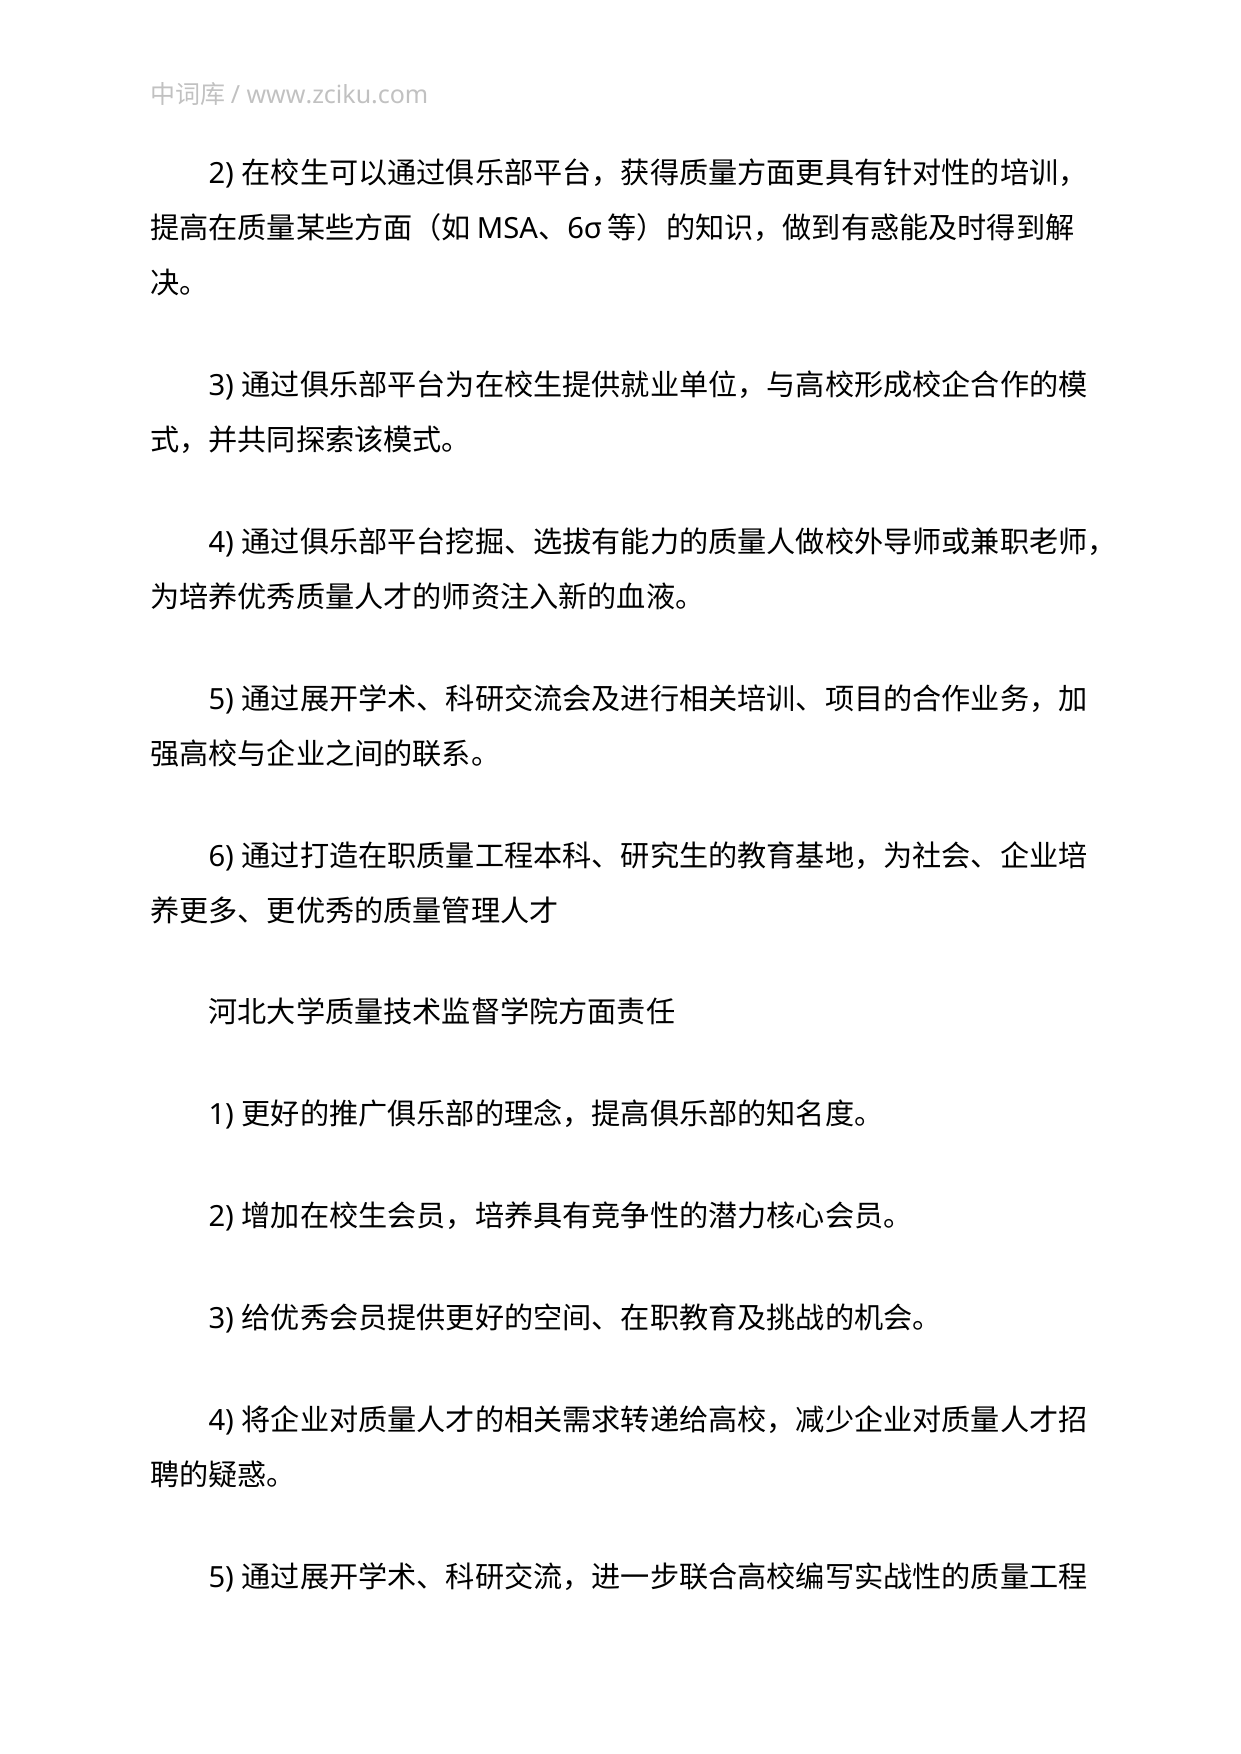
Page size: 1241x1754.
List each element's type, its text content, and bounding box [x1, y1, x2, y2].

text 1) 更好的推广俱乐部的理念，提高俱乐部的知名度。 [150, 1091, 1090, 1133]
text 2) 增加在校生会员，培养具有竞争性的潜力核心会员。 [150, 1193, 1090, 1235]
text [150, 1553, 1090, 1596]
text 2) 在校生可以通过俱乐部平台，获得质量方面更具有针对性的培训，提高在质量某些方面（如MSA、6σ等）的知识，做到有惑能及时得到解决。 [150, 150, 1090, 302]
text 4) 通过俱乐部平台挖掘、选拔有能力的质量人做校外导师或兼职老师，为培养优秀质量人才的师资注入新的血液。 [150, 518, 1090, 616]
text 5) 通过展开学术、科研交流会及进行相关培训、项目的合作业务，加强高校与企业之间的联系。 [150, 675, 1090, 773]
text 3) 通过俱乐部平台为在校生提供就业单位，与高校形成校企合作的模式，并共同探索该模式。 [150, 362, 1090, 459]
text 3) 给优秀会员提供更好的空间、在职教育及挑战的机会。 [150, 1294, 1090, 1337]
text 河北大学质量技术监督学院方面责任 [150, 989, 1090, 1031]
text 6) 通过打造在职质量工程本科、研究生的教育基地，为社会、企业培养更多、更优秀的质量管理人才 [150, 832, 1090, 929]
text 4) 将企业对质量人才的相关需求转递给高校，减少企业对质量人才招聘的疑惑。 [150, 1397, 1090, 1494]
